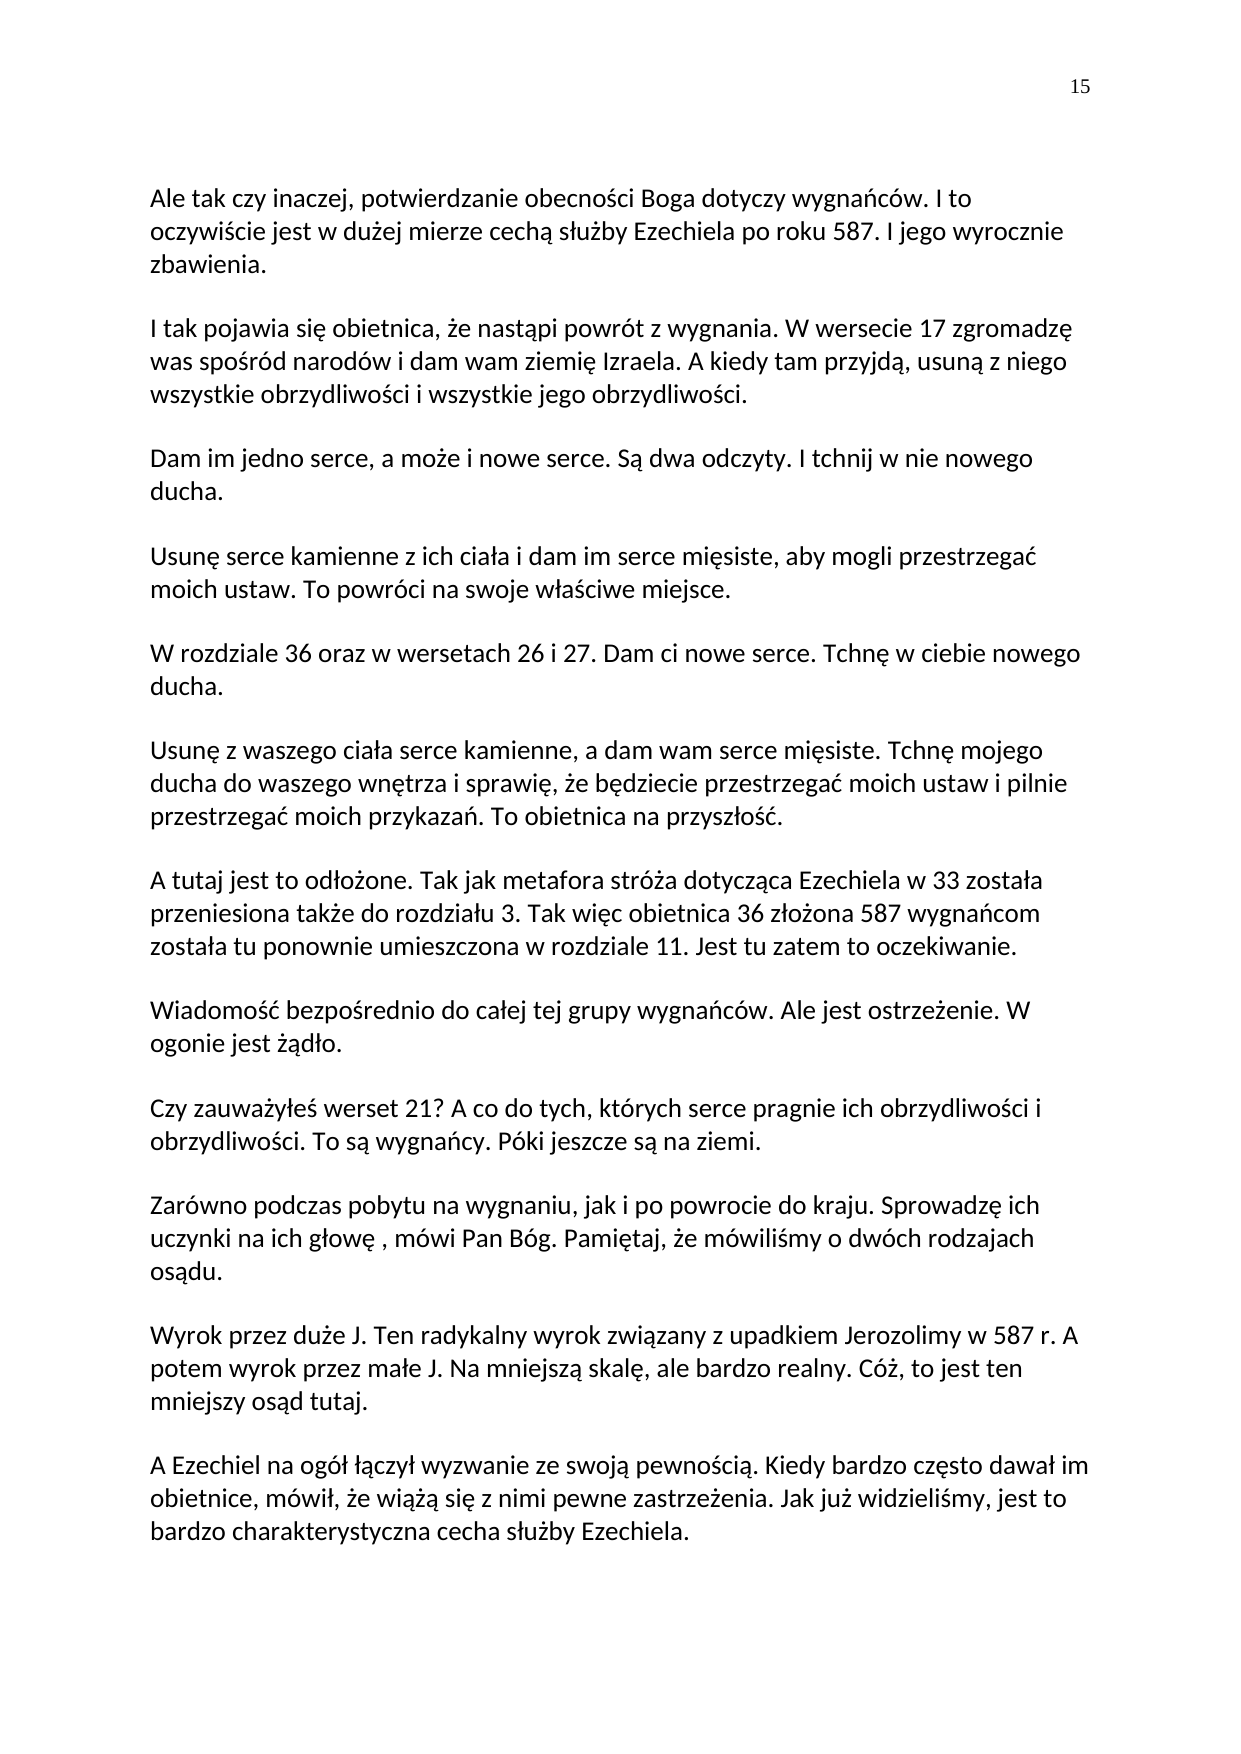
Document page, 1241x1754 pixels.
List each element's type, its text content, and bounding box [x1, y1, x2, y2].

text A tutaj jest to odłożone. Tak jak metafora stróża dotycząca Ezechiela w 33 została przeniesiona także do rozdziału 3. Tak więc obietnica 36 złożona 587 wygnańcom została tu ponownie umieszczona w rozdziale 11. Jest tu zatem to oczekiwanie. [150, 863, 1090, 962]
text I tak pojawia się obietnica, że nastąpi powrót z wygnania. W wersecie 17 zgromadzę was spośród narodów i dam wam ziemię Izraela. A kiedy tam przyjdą, usuną z niego wszystkie obrzydliwości i wszystkie jego obrzydliwości. [150, 311, 1090, 410]
text A Ezechiel na ogół łączył wyzwanie ze swoją pewnością. Kiedy bardzo często dawał im obietnice, mówił, że wiążą się z nimi pewne zastrzeżenia. Jak już widzieliśmy, jest to bardzo charakterystyczna cecha służby Ezechiela. [150, 1448, 1090, 1547]
text Wiadomość bezpośrednio do całej tej grupy wygnańców. Ale jest ostrzeżenie. W ogonie jest żądło. [150, 993, 1090, 1059]
text Usunę serce kamienne z ich ciała i dam im serce mięsiste, aby mogli przestrzegać moich ustaw. To powróci na swoje właściwe miejsce. [150, 539, 1090, 605]
text Dam im jedno serce, a może i nowe serce. Są dwa odczyty. I tchnij w nie nowego ducha. [150, 442, 1090, 508]
text Zarówno podczas pobytu na wygnaniu, jak i po powrocie do kraju. Sprowadzę ich uczynki na ich głowę , mówi Pan Bóg. Pamiętaj, że mówiliśmy o dwóch rodzajach osądu. [150, 1188, 1090, 1287]
text Czy zauważyłeś werset 21? A co do tych, których serce pragnie ich obrzydliwości i obrzydliwości. To są wygnańcy. Póki jeszcze są na ziemi. [150, 1091, 1090, 1157]
text Wyrok przez duże J. Ten radykalny wyrok związany z upadkiem Jerozolimy w 587 r. A potem wyrok przez małe J. Na mniejszą skalę, ale bardzo realny. Cóż, to jest ten mniejszy osąd tutaj. [150, 1318, 1090, 1417]
text Ale tak czy inaczej, potwierdzanie obecności Boga dotyczy wygnańców. I to oczywiście jest w dużej mierze cechą służby Ezechiela po roku 587. I jego wyrocznie zbawienia. [150, 181, 1090, 280]
text Usunę z waszego ciała serce kamienne, a dam wam serce mięsiste. Tchnę mojego ducha do waszego wnętrza i sprawię, że będziecie przestrzegać moich ustaw i pilnie przestrzegać moich przykazań. To obietnica na przyszłość. [150, 733, 1090, 832]
text W rozdziale 36 oraz w wersetach 26 i 27. Dam ci nowe serce. Tchnę w ciebie nowego ducha. [150, 636, 1090, 702]
